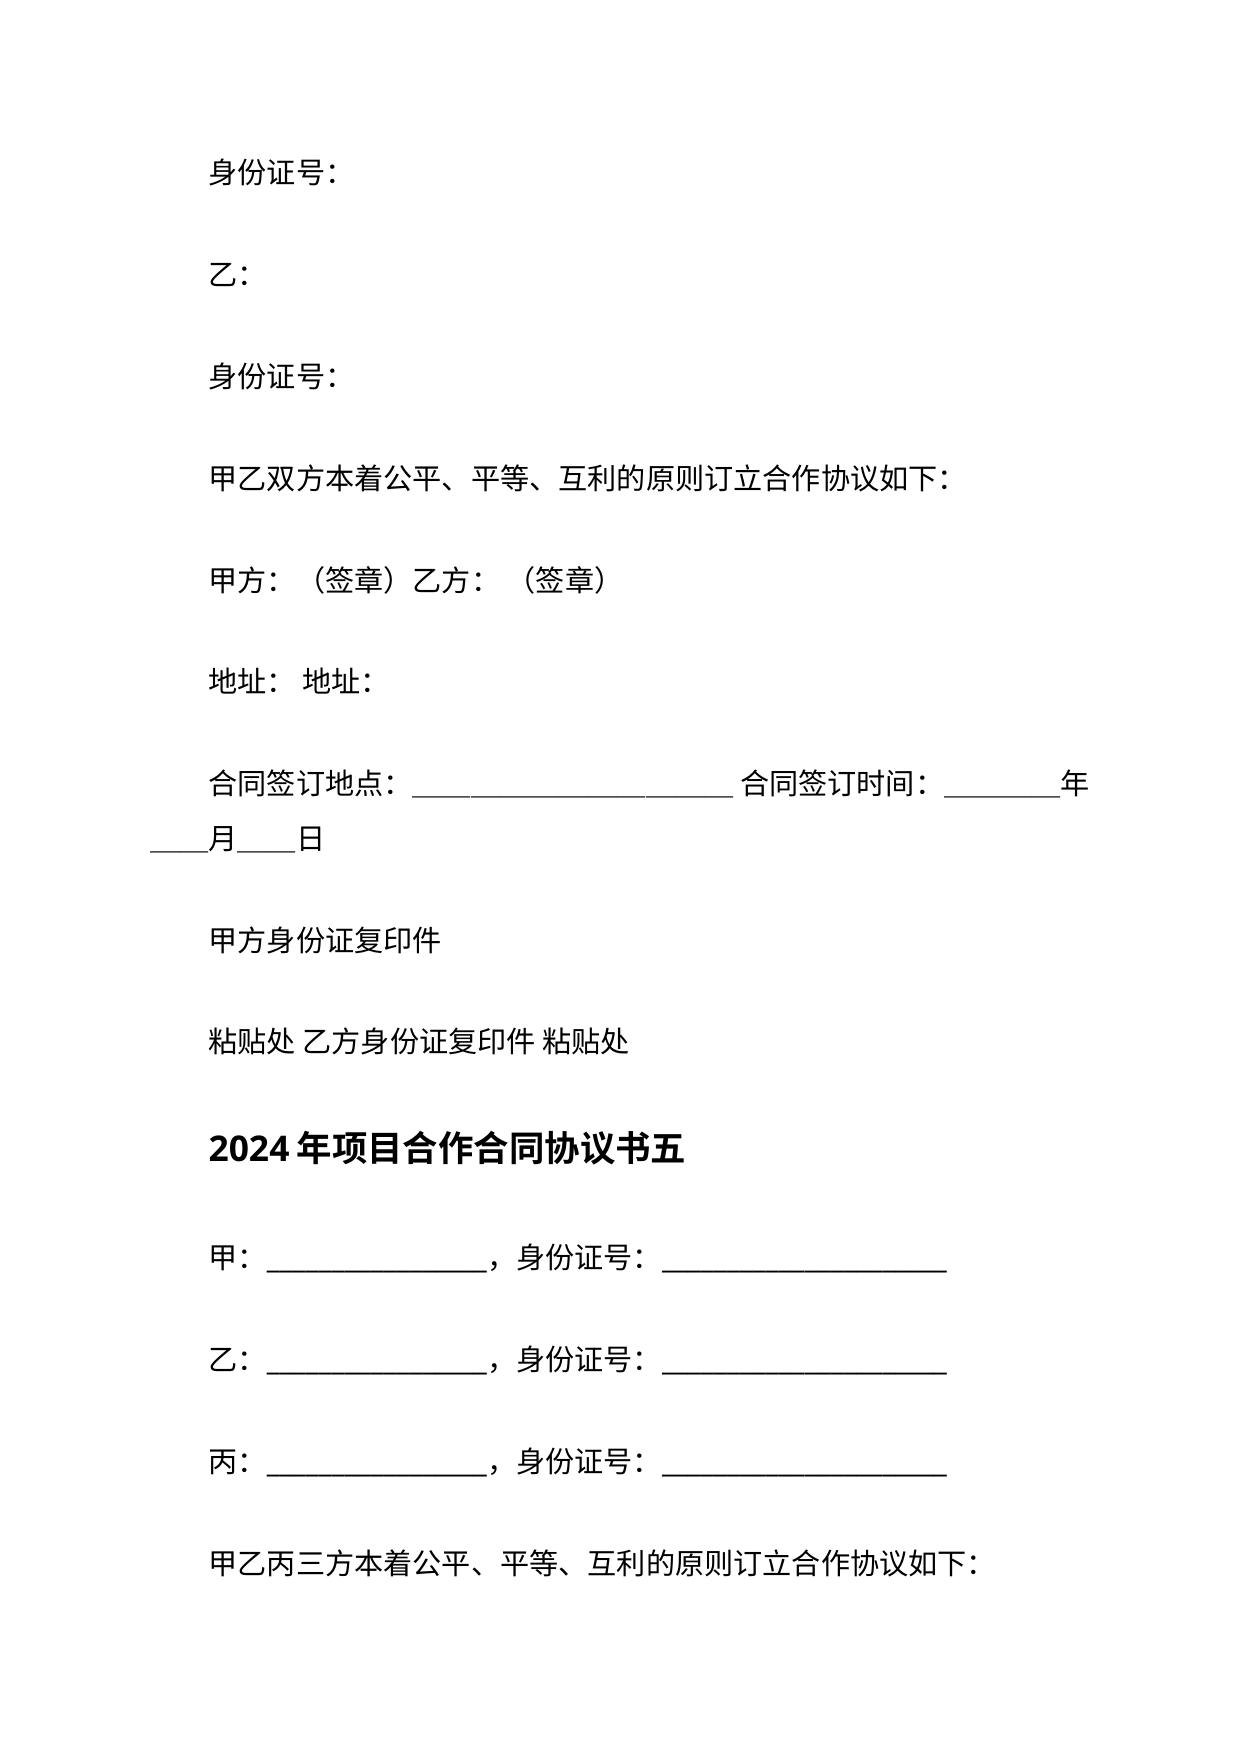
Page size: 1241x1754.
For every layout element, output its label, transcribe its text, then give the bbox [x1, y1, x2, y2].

text 地址： 地址： [150, 659, 1090, 701]
text 乙： [150, 252, 1090, 294]
text 合同签订地点：＿＿＿＿＿＿＿＿＿＿＿ 合同签订时间：＿＿＿＿年＿＿月＿＿日 [150, 761, 1090, 858]
text 身份证号： [150, 353, 1090, 396]
text 2024年项目合作合同协议书五 [150, 1121, 1090, 1172]
text 甲方身份证复印件 [150, 917, 1090, 959]
text 乙：_________________，身份证号：______________________ [150, 1336, 1090, 1379]
text 甲：_________________，身份证号：______________________ [150, 1234, 1090, 1277]
text 甲乙丙三方本着公平、平等、互利的原则订立合作协议如下： [150, 1540, 1090, 1583]
text 甲乙双方本着公平、平等、互利的原则订立合作协议如下： [150, 455, 1090, 498]
text 甲方：（签章）乙方： （签章） [150, 557, 1090, 599]
text 丙：_________________，身份证号：______________________ [150, 1438, 1090, 1481]
text 身份证号： [150, 150, 1090, 192]
text 粘贴处 乙方身份证复印件 粘贴处 [150, 1019, 1090, 1061]
